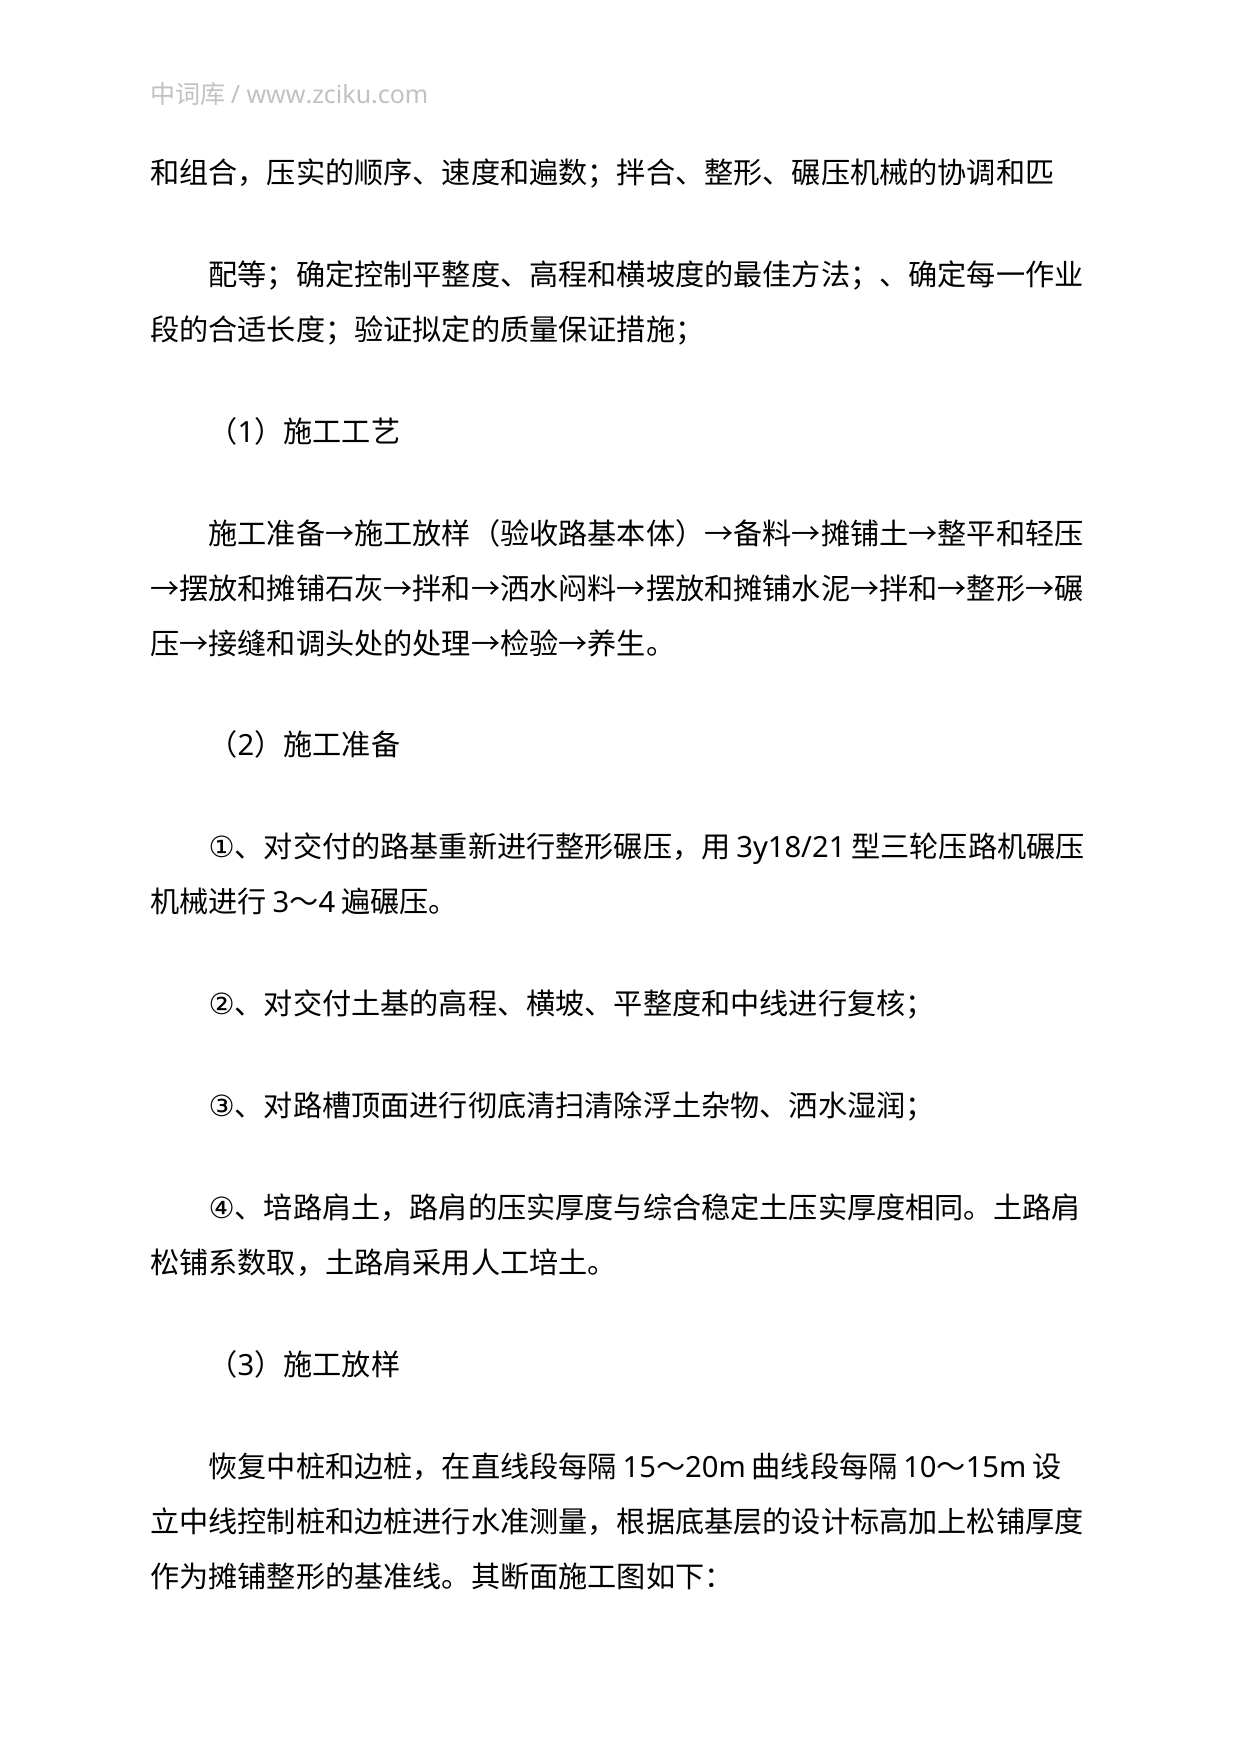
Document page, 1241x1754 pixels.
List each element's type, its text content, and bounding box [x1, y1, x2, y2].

text （1）施工工艺 [150, 408, 1090, 451]
text ②、对交付土基的高程、横坡、平整度和中线进行复核； [150, 981, 1090, 1023]
text （2）施工准备 [150, 722, 1090, 764]
text 施工准备→施工放样（验收路基本体）→备料→摊铺土→整平和轻压→摆放和摊铺石灰→拌和→洒水闷料→摆放和摊铺水泥→拌和→整形→碾压→接缝和调头处的处理→检验→养生。 [150, 510, 1090, 662]
text ④、培路肩土，路肩的压实厚度与综合稳定土压实厚度相同。土路肩松铺系数取，土路肩采用人工培土。 [150, 1185, 1090, 1282]
text ①、对交付的路基重新进行整形碾压，用3y18/21型三轮压路机碾压机械进行3～4遍碾压。 [150, 824, 1090, 921]
text 恢复中桩和边桩，在直线段每隔15～20m曲线段每隔10～15m设立中线控制桩和边桩进行水准测量，根据底基层的设计标高加上松铺厚度作为摊铺整形的基准线。其断面施工图如下： [150, 1444, 1090, 1596]
text 配等；确定控制平整度、高程和横坡度的最佳方法；、确定每一作业段的合适长度；验证拟定的质量保证措施； [150, 252, 1090, 349]
text ③、对路槽顶面进行彻底清扫清除浮土杂物、洒水湿润； [150, 1083, 1090, 1125]
text （3）施工放样 [150, 1342, 1090, 1384]
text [150, 150, 1090, 192]
